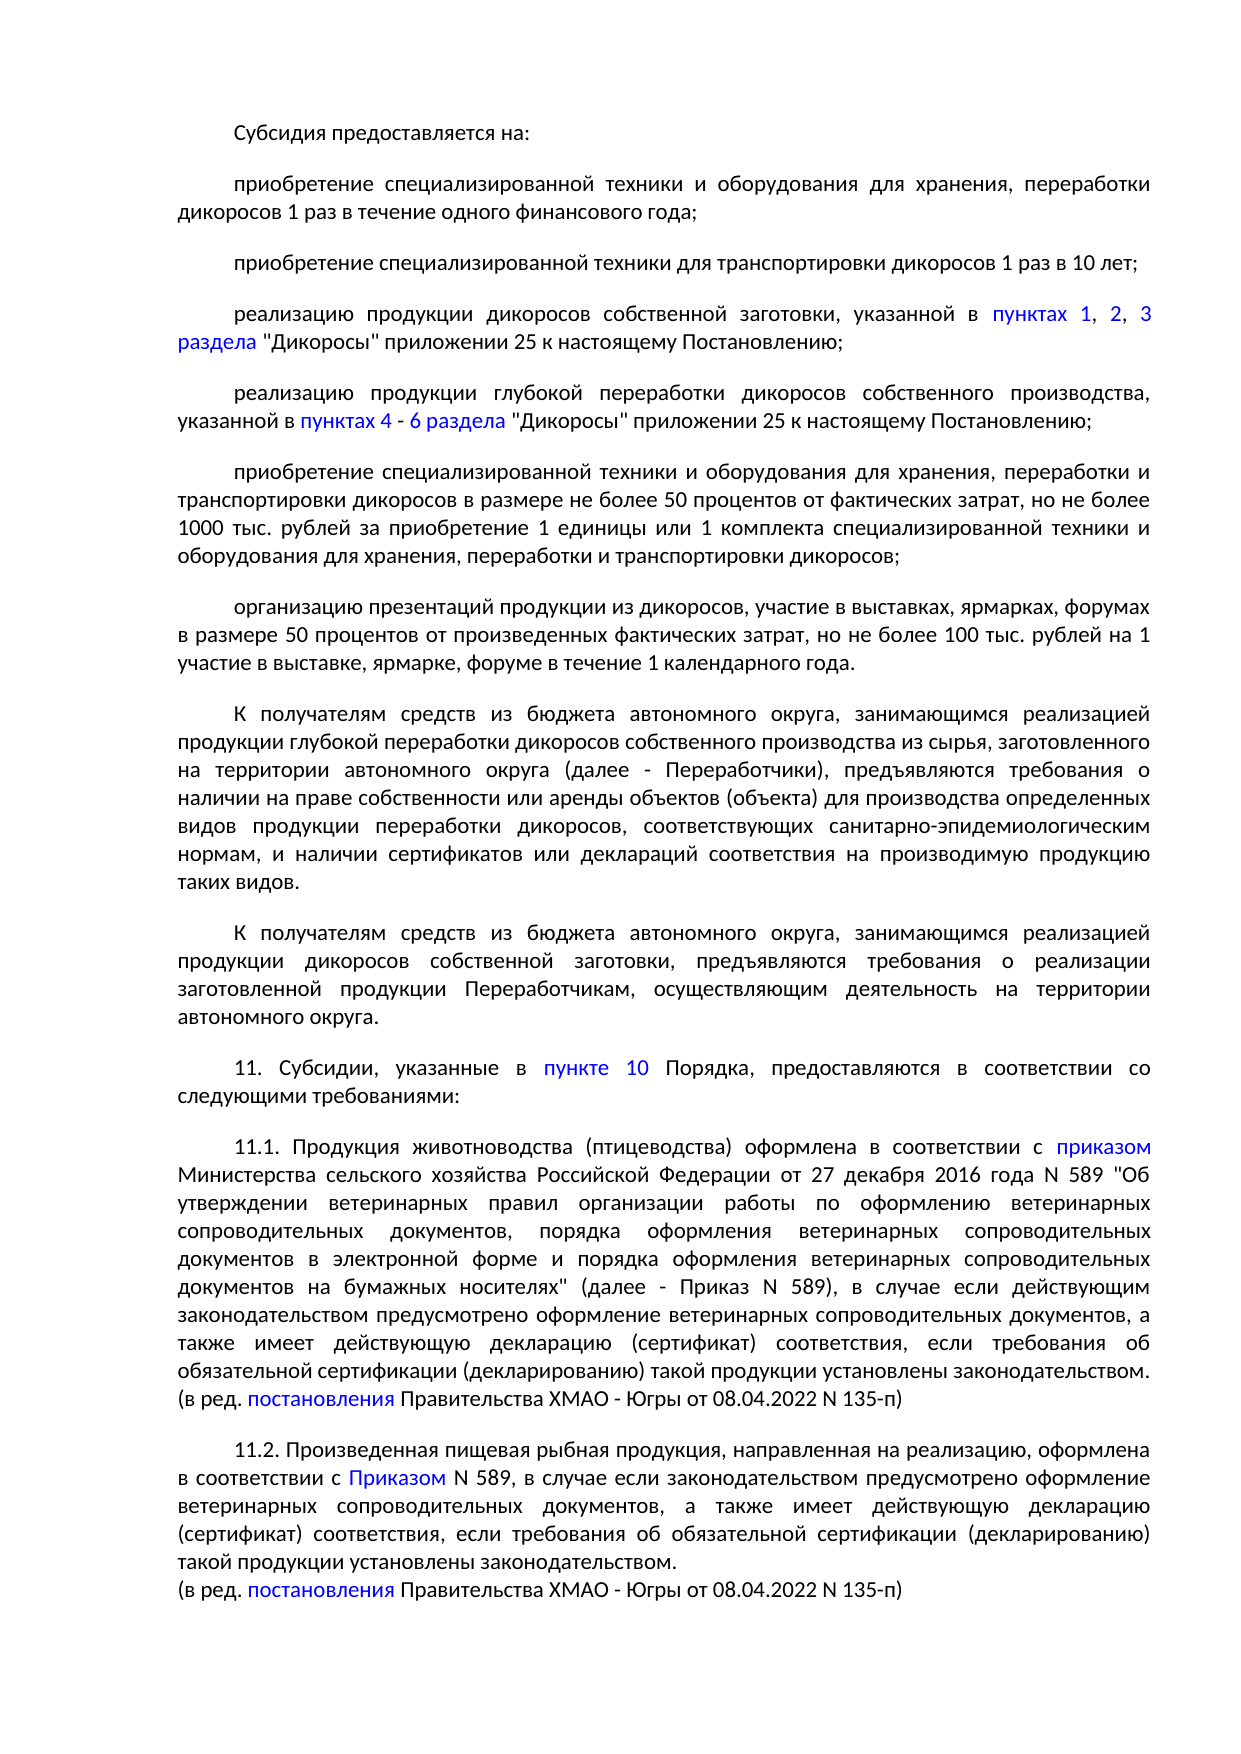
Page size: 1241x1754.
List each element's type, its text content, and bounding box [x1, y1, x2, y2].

text 11.2. Произведенная пищевая рыбная продукция, направленная на реализацию, оформлена в соответствии с Приказом N 589, в случае если законодательством предусмотрено оформление ветеринарных сопроводительных документов, а также имеет действующую декларацию (сертификат) соответствия, если требования об обязательной сертификации (декларированию) такой продукции установлены законодательством. [177, 1435, 1152, 1575]
text реализацию продукции дикоросов собственной заготовки, указанной в пунктах 1, 2, 3 раздела "Дикоросы" приложении 25 к настоящему Постановлению; [177, 299, 1152, 355]
text (в ред. постановления Правительства ХМАО - Югры от 08.04.2022 N 135-п) [177, 1384, 1152, 1412]
text приобретение специализированной техники и оборудования для хранения, переработки дикоросов 1 раз в течение одного финансового года; [177, 169, 1152, 225]
text 11. Субсидии, указанные в пункте 10 Порядка, предоставляются в соответствии со следующими требованиями: [177, 1053, 1152, 1109]
text реализацию продукции глубокой переработки дикоросов собственного производства, указанной в пунктах 4 - 6 раздела "Дикоросы" приложении 25 к настоящему Постановлению; [177, 378, 1152, 434]
text приобретение специализированной техники для транспортировки дикоросов 1 раз в 10 лет; [177, 248, 1152, 276]
text организацию презентаций продукции из дикоросов, участие в выставках, ярмарках, форумах в размере 50 процентов от произведенных фактических затрат, но не более 100 тыс. рублей на 1 участие в выставке, ярмарке, форуме в течение 1 календарного года. [177, 592, 1152, 676]
text К получателям средств из бюджета автономного округа, занимающимся реализацией продукции дикоросов собственной заготовки, предъявляются требования о реализации заготовленной продукции Переработчикам, осуществляющим деятельность на территории автономного округа. [177, 918, 1152, 1030]
text (в ред. постановления Правительства ХМАО - Югры от 08.04.2022 N 135-п) [177, 1575, 1152, 1603]
text 11.1. Продукция животноводства (птицеводства) оформлена в соответствии с приказом Министерства сельского хозяйства Российской Федерации от 27 декабря 2016 года N 589 "Об утверждении ветеринарных правил организации работы по оформлению ветеринарных сопроводительных документов, порядка оформления ветеринарных сопроводительных документов в электронной форме и порядка оформления ветеринарных сопроводительных документов на бумажных носителях" (далее - Приказ N 589), в случае если действующим законодательством предусмотрено оформление ветеринарных сопроводительных документов, а также имеет действующую декларацию (сертификат) соответствия, если требования об обязательной сертификации (декларированию) такой продукции установлены законодательством. [177, 1132, 1152, 1384]
text приобретение специализированной техники и оборудования для хранения, переработки и транспортировки дикоросов в размере не более 50 процентов от фактических затрат, но не более 1000 тыс. рублей за приобретение 1 единицы или 1 комплекта специализированной техники и оборудования для хранения, переработки и транспортировки дикоросов; [177, 457, 1152, 569]
text К получателям средств из бюджета автономного округа, занимающимся реализацией продукции глубокой переработки дикоросов собственного производства из сырья, заготовленного на территории автономного округа (далее - Переработчики), предъявляются требования о наличии на праве собственности или аренды объектов (объекта) для производства определенных видов продукции переработки дикоросов, соответствующих санитарно-эпидемиологическим нормам, и наличии сертификатов или деклараций соответствия на производимую продукцию таких видов. [177, 699, 1152, 895]
text Субсидия предоставляется на: [177, 118, 1152, 146]
